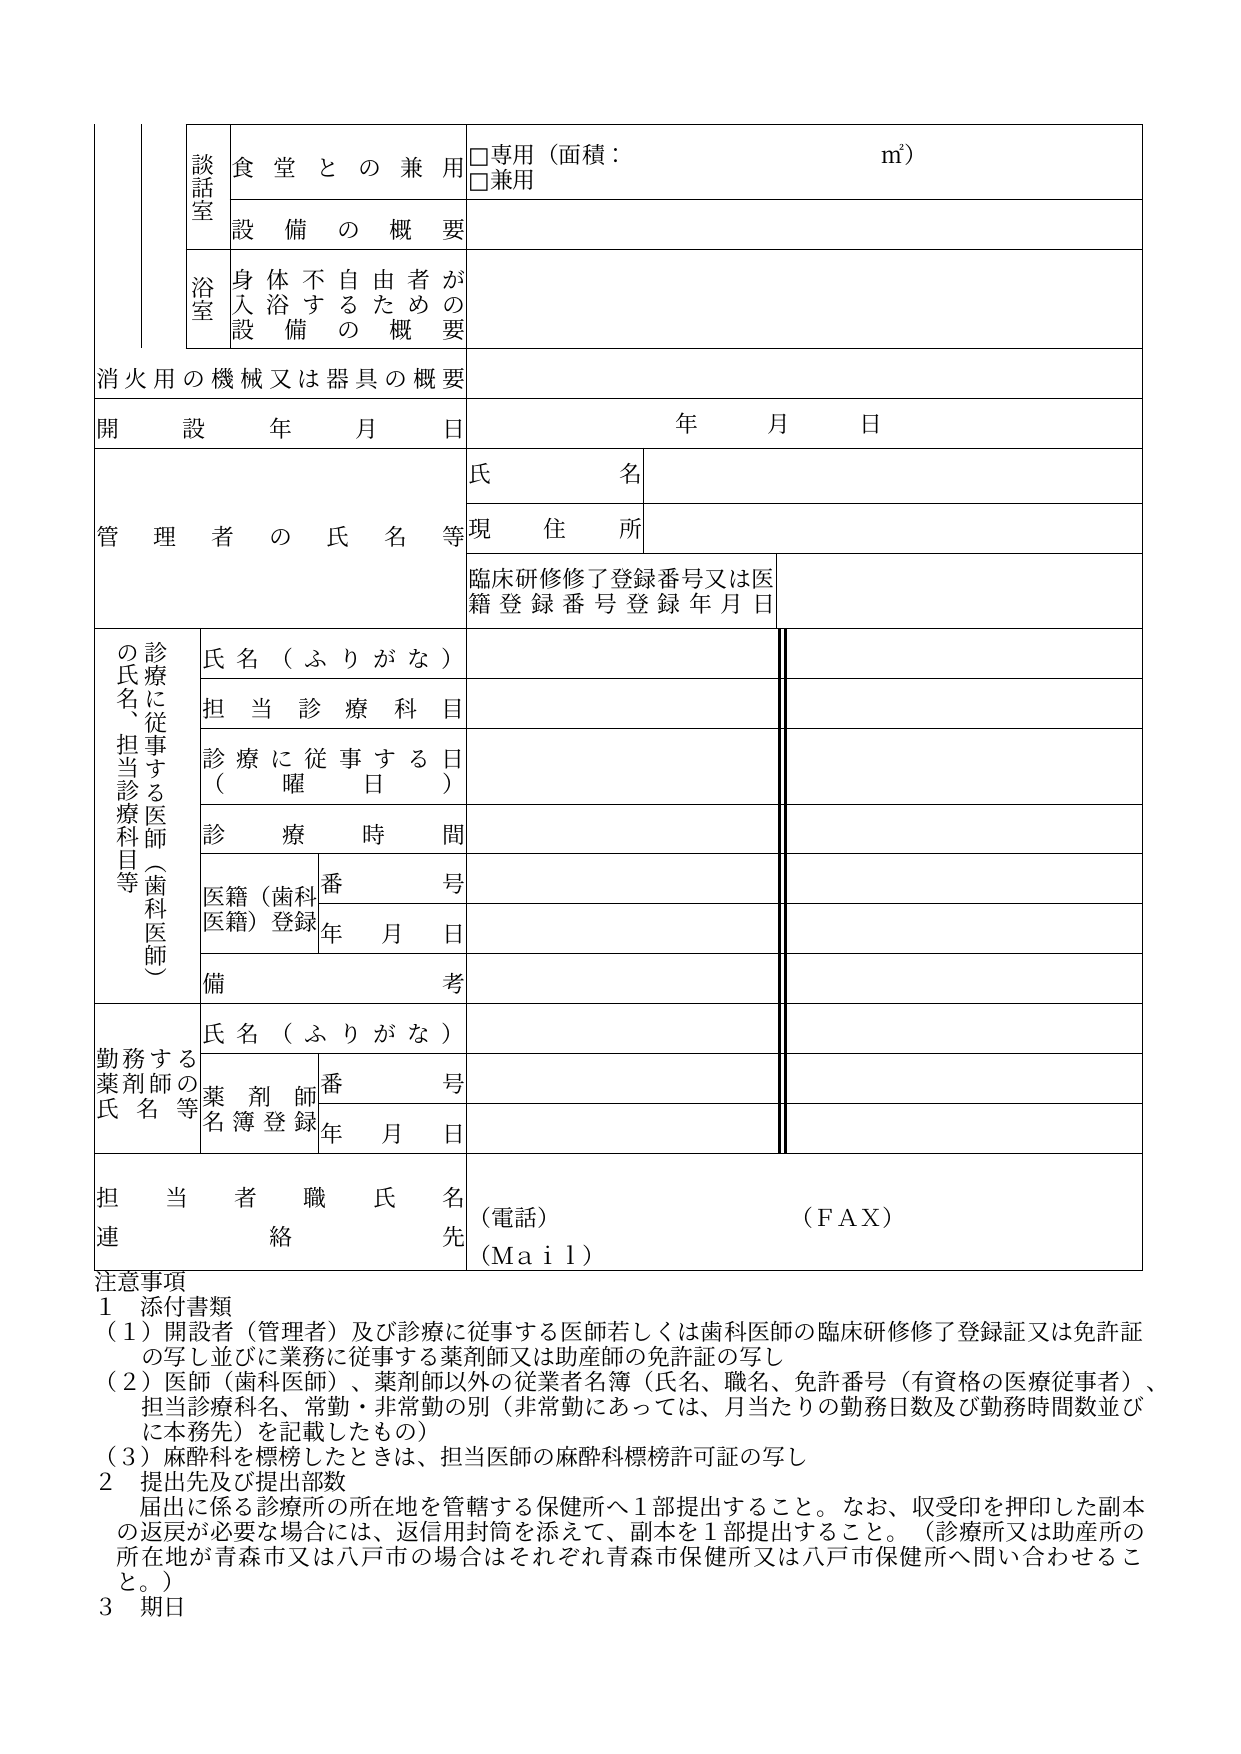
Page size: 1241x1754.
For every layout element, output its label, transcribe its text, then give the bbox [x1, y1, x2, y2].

table_cell [787, 904, 1142, 953]
table_cell 現住所 [467, 504, 643, 553]
table_cell 勤務する薬剤師の氏名等 [95, 1004, 200, 1153]
table_cell 年 月 日 [467, 399, 1142, 448]
table_cell [787, 729, 1142, 803]
table_cell 年月日 [319, 904, 466, 953]
text 注意事項 [94, 1271, 1146, 1296]
table_cell 設備の概要 [231, 200, 466, 249]
text １ 添付書類 [94, 1296, 1146, 1321]
table_cell 診療に従事する日 （曜日） [201, 729, 466, 803]
table_cell 番号 [319, 854, 466, 903]
table_cell 開設年月日 [95, 399, 466, 448]
table_cell 医籍（歯科医籍）登録 [201, 854, 318, 953]
table_cell [644, 504, 1142, 553]
table_cell [467, 1104, 778, 1153]
table_cell 消火用の機械又は器具の概要 [95, 348, 466, 398]
table_cell [467, 250, 1142, 348]
table_cell [467, 805, 778, 853]
text ３ 期日 [94, 1596, 1146, 1621]
table_cell 氏名（ふりがな） [201, 629, 466, 678]
table_cell 番号 [319, 1054, 466, 1103]
table_cell [787, 954, 1142, 1003]
table_cell [787, 1104, 1142, 1153]
text 届出に係る診療所の所在地を管轄する保健所へ１部提出すること。なお、収受印を押印した副本の返戻が必要な場合には、返信用封筒を添えて、副本を１部提出すること。（診療所又は助産所の所在地が青森市又は八戸市の場合はそれぞれ青森市保健所又は八戸市保健所へ問い合わせること。） [116, 1496, 1146, 1596]
table_cell [644, 449, 1142, 503]
table_cell 備考 [201, 954, 466, 1003]
table_cell [467, 629, 778, 678]
table_cell 臨床研修修了登録番号又は医籍登録番号登録年月日 [467, 554, 776, 628]
table_cell [787, 679, 1142, 728]
table_cell 年月日 [319, 1104, 466, 1153]
table_cell [467, 349, 1142, 398]
table_cell 浴室 [187, 250, 230, 348]
table_cell 薬剤師 名簿登録 [201, 1054, 318, 1153]
table_cell [787, 629, 1142, 678]
table_cell 氏名（ふりがな） [201, 1004, 466, 1053]
table_cell 診療に従事する医師（歯科医師）の氏名、担当診療科目等 [95, 629, 200, 1003]
table_cell 担当診療科目 [201, 679, 466, 728]
table_cell 診療時間 [201, 805, 466, 853]
table_cell [787, 805, 1142, 853]
table_cell 談話室 [187, 125, 230, 249]
table_cell [467, 1054, 778, 1103]
table_cell [787, 1054, 1142, 1103]
table_cell 氏名 [467, 449, 643, 503]
table_cell [467, 954, 778, 1003]
table_cell 管理者の氏名等 [95, 449, 466, 628]
table_cell [467, 904, 778, 953]
table_cell [467, 854, 778, 903]
table_cell 食堂との兼用 [231, 125, 466, 199]
text （３）麻酔科を標榜したときは、担当医師の麻酔科標榜許可証の写し [94, 1446, 1146, 1471]
text （２）医師（歯科医師）、薬剤師以外の従業者名簿（氏名、職名、免許番号（有資格の医療従事者）、担当診療科名、常勤・非常勤の別（非常勤にあっては、月当たりの勤務日数及び勤務時間数並びに本務先）を記載したもの） [94, 1371, 1146, 1446]
table_cell □専用（面積： ㎡） □兼用 [467, 125, 1142, 199]
table_cell [467, 729, 778, 803]
table_cell 身体不自由者が 入浴するための 設備の概要 [231, 250, 466, 348]
table_cell [467, 200, 1142, 249]
table_cell [787, 854, 1142, 903]
table_cell [467, 1004, 778, 1053]
table_cell [467, 679, 778, 728]
table_cell [787, 1004, 1142, 1053]
table_cell （電話） （ＦＡＸ） （Ｍａｉｌ） [467, 1154, 1142, 1269]
table_cell 担当者職氏名 連絡先 [95, 1154, 466, 1269]
table_cell [777, 554, 1142, 628]
text （１）開設者（管理者）及び診療に従事する医師若しくは歯科医師の臨床研修修了登録証又は免許証の写し並びに業務に従事する薬剤師又は助産師の免許証の写し [94, 1321, 1146, 1371]
text ２ 提出先及び提出部数 [94, 1471, 1146, 1496]
